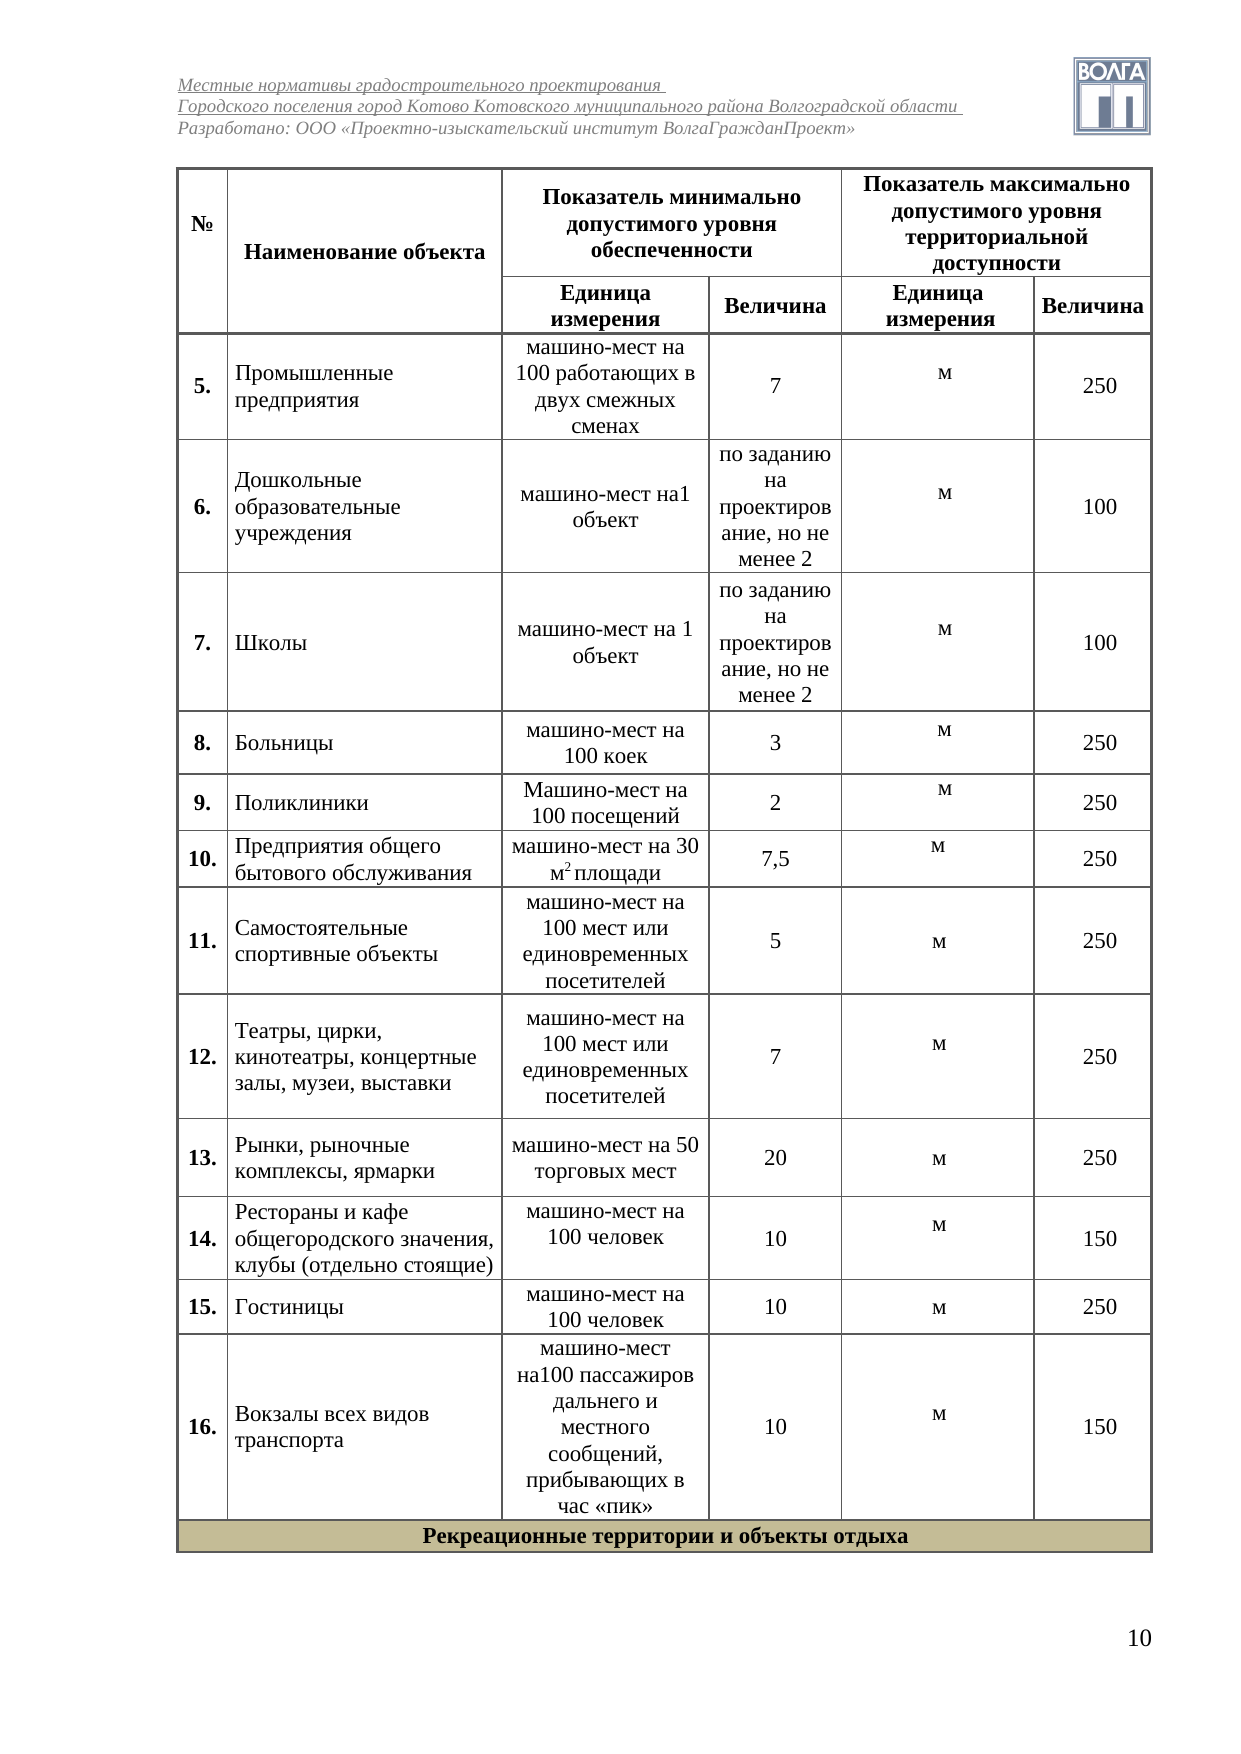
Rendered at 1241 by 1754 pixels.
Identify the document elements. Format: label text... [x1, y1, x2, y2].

table_cell машино-мест на 100 человек [503, 1197, 708, 1278]
table_cell м [842, 1197, 1033, 1278]
table_cell машино-мест на 30 м2 площади [503, 831, 708, 886]
table_cell 7 [710, 995, 841, 1118]
table_cell машино-мест на 1 объект [503, 573, 708, 710]
table_cell 5 [710, 888, 841, 993]
table_cell м [842, 888, 1033, 993]
table_cell по заданию на проектирование, но не менее 2 [710, 573, 841, 710]
table_cell 150 [1035, 1335, 1150, 1519]
table_cell 10 [710, 1280, 841, 1333]
table_cell Вокзалы всех видов транспорта [228, 1335, 501, 1519]
table_cell машино-мест на 100 работающих в двух смежных сменах [503, 335, 708, 438]
table_cell Гостиницы [228, 1280, 501, 1333]
table_cell м [842, 995, 1033, 1118]
table_cell Рекреационные территории и объекты отдыха [179, 1521, 1150, 1551]
table_cell 10 [710, 1197, 841, 1278]
table_cell 250 [1035, 888, 1150, 993]
table_cell Величина [710, 277, 841, 332]
table_cell 7,5 [710, 831, 841, 886]
table_cell 100 [1035, 573, 1150, 710]
table_cell 20 [710, 1119, 841, 1196]
table_cell 250 [1035, 995, 1150, 1118]
table_cell по заданию на проектирование, но не менее 2 [710, 440, 841, 572]
table_header № [179, 170, 227, 332]
table_cell 10 [710, 1335, 841, 1519]
table_cell 10. [179, 831, 227, 886]
table_cell машино-мест на 100 мест или единовременных посетителей [503, 888, 708, 993]
table_cell Дошкольные образовательные учреждения [228, 440, 501, 572]
table_cell Поликлиники [228, 775, 501, 829]
table_cell м [842, 440, 1033, 572]
table_cell 250 [1035, 335, 1150, 438]
table_cell 100 [1035, 440, 1150, 572]
table_cell 9. [179, 775, 227, 829]
table_cell Больницы [228, 712, 501, 773]
table_cell 250 [1035, 1119, 1150, 1196]
table_cell 3 [710, 712, 841, 773]
picture [1073, 57, 1155, 141]
table_cell 7. [179, 573, 227, 710]
table_cell 13. [179, 1119, 227, 1196]
table_cell Величина [1035, 277, 1150, 332]
table_cell м [842, 1119, 1033, 1196]
table_cell 11. [179, 888, 227, 993]
table_cell м [842, 335, 1033, 438]
table_header Наименование объекта [228, 170, 501, 332]
table_cell Рынки, рыночные комплексы, ярмарки [228, 1119, 501, 1196]
table_cell м [842, 831, 1033, 886]
table_cell 5. [179, 335, 227, 438]
table_cell машино-мест на 100 человек [503, 1280, 708, 1333]
table_cell м [842, 573, 1033, 710]
table_cell 7 [710, 335, 841, 438]
table_cell 16. [179, 1335, 227, 1519]
table_cell Рестораны и кафе общегородского значения, клубы (отдельно стоящие) [228, 1197, 501, 1278]
table_cell 14. [179, 1197, 227, 1278]
table_cell м [842, 1335, 1033, 1519]
table_cell 250 [1035, 712, 1150, 773]
table_cell машино-мест на 50 торговых мест [503, 1119, 708, 1196]
table_cell 15. [179, 1280, 227, 1333]
table_cell 250 [1035, 1280, 1150, 1333]
table_cell Театры, цирки, кинотеатры, концертные залы, музеи, выставки [228, 995, 501, 1118]
table_cell м [842, 712, 1033, 773]
table_cell машино-мест на 100 мест или единовременных посетителей [503, 995, 708, 1118]
table_cell Предприятия общего бытового обслуживания [228, 831, 501, 886]
table_cell машино-мест на 100 коек [503, 712, 708, 773]
table_header Показатель минимально допустимого уровня обеспеченности [503, 170, 841, 276]
table_cell машино-мест на1 объект [503, 440, 708, 572]
table_cell м [842, 775, 1033, 829]
table_cell 12. [179, 995, 227, 1118]
table_cell машино-мест на100 пассажиров дальнего и местного сообщений, прибывающих в час «пик» [503, 1335, 708, 1519]
table_cell 6. [179, 440, 227, 572]
table_cell 150 [1035, 1197, 1150, 1278]
table_cell 2 [710, 775, 841, 829]
table_cell Машино-мест на 100 посещений [503, 775, 708, 829]
table_cell Промышленные предприятия [228, 335, 501, 438]
table_cell м [842, 1280, 1033, 1333]
table_cell Единица измерения [842, 277, 1033, 332]
table_cell Единица измерения [503, 277, 708, 332]
table_cell 8. [179, 712, 227, 773]
table_cell Самостоятельные спортивные объекты [228, 888, 501, 993]
table_cell Школы [228, 573, 501, 710]
table_cell 250 [1035, 775, 1150, 829]
table_header Показатель максимально допустимого уровня территориальной доступности [842, 170, 1150, 276]
table_cell 250 [1035, 831, 1150, 886]
